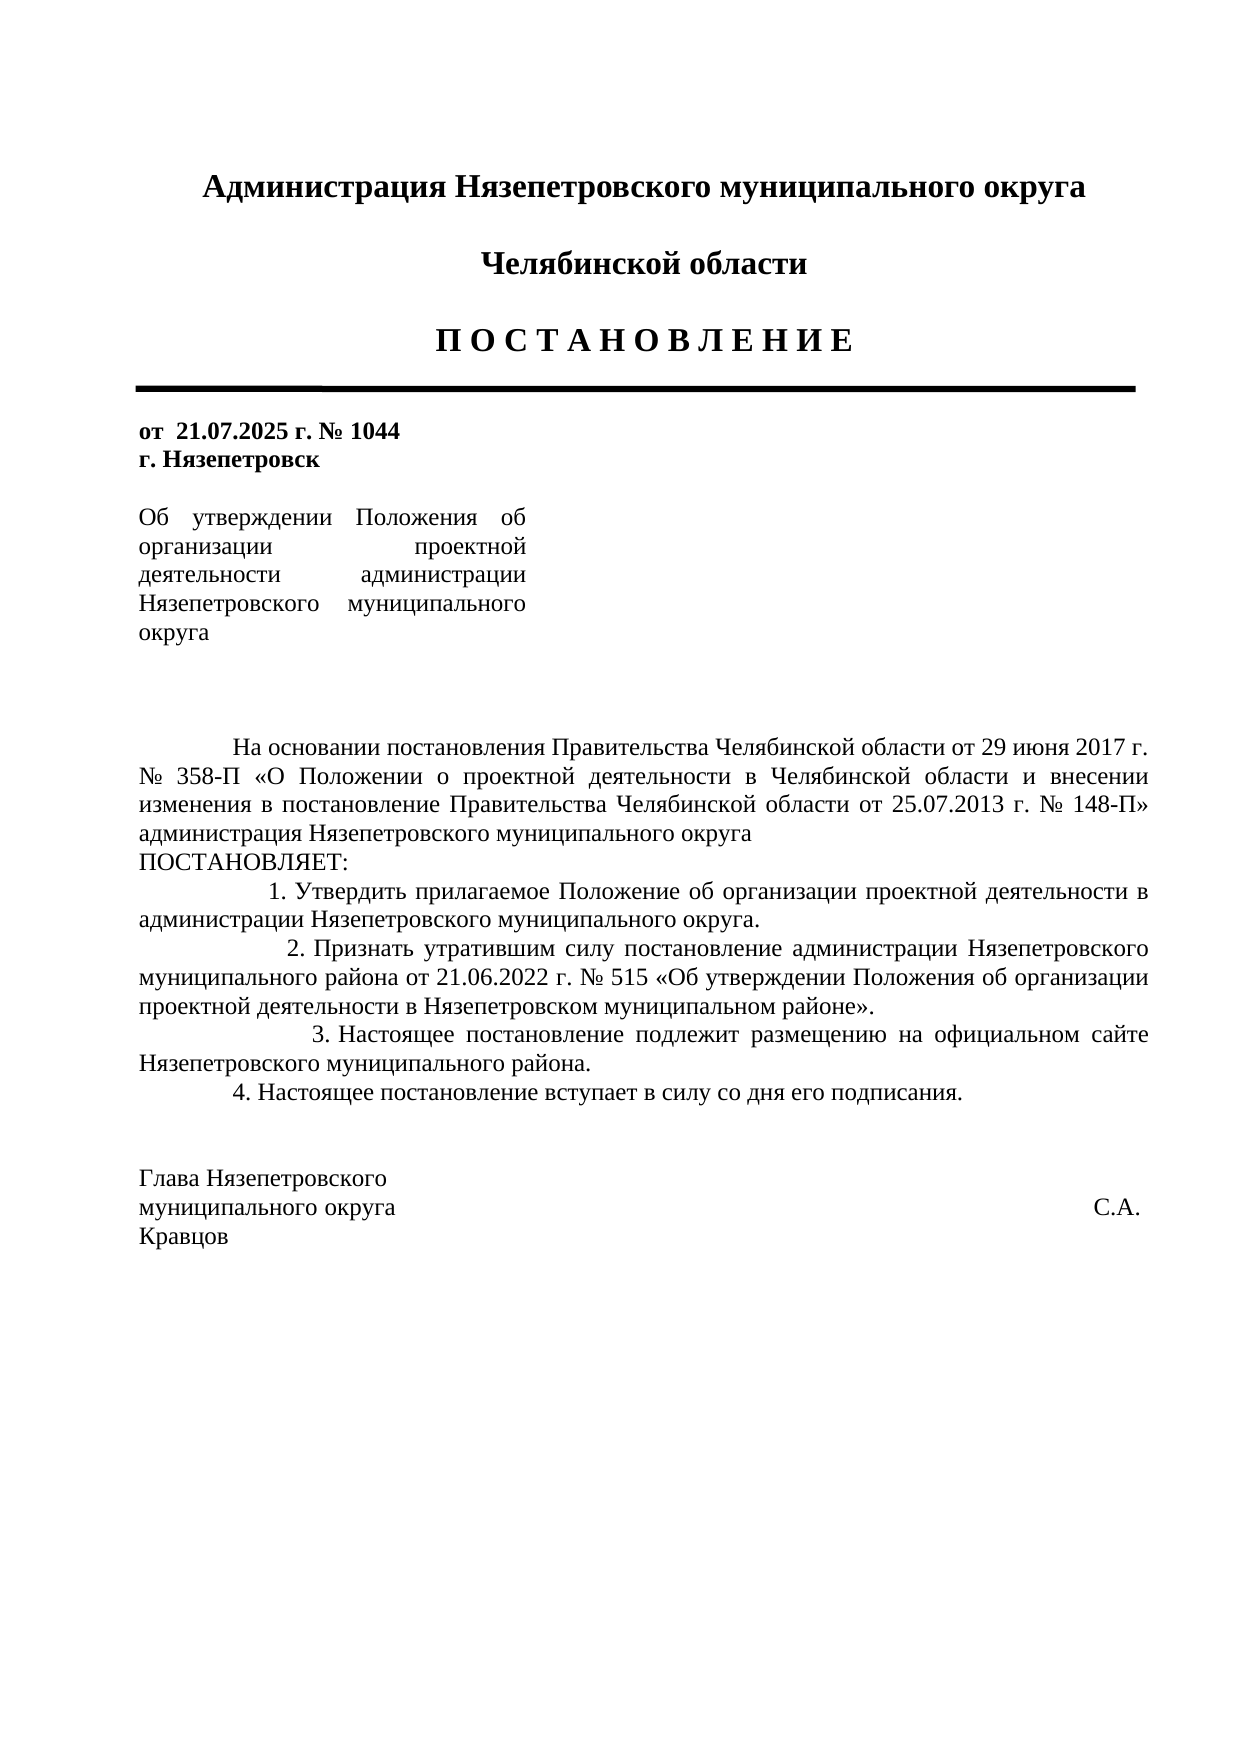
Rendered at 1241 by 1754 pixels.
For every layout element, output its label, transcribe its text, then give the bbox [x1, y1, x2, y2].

text П О С Т А Н О В Л Е Н И Е [139, 320, 1150, 358]
list 1. Утвердить прилагаемое Положение об организации проектной деятельности в администрации Нязепетровского муниципального округа. [139, 876, 1150, 933]
subtitle от 21.07.2025 г. № 1044 [139, 416, 1150, 444]
subtitle Челябинской области [139, 243, 1150, 282]
list муниципального округа С.А. Кравцов [139, 1192, 1150, 1249]
list Глава Нязепетровского [139, 1163, 1150, 1192]
list ПОСТАНОВЛЯЕТ: [139, 847, 1150, 876]
list 4. Настоящее постановление вступает в силу со дня его подписания. [139, 1077, 1150, 1106]
subtitle г. Нязепетровск [139, 444, 1150, 473]
list На основании постановления Правительства Челябинской области от 29 июня 2017 г. № 358-П «О Положении о проектной деятельности в Челябинской области и внесении изменения в постановление Правительства Челябинской области от 25.07.2013 г. № 148-П» администрация Нязепетровского муниципального округа [139, 732, 1150, 847]
subtitle Администрация Нязепетровского муниципального округа [139, 167, 1150, 205]
list 2. Признать утратившим силу постановление администрации Нязепетровского муниципального района от 21.06.2022 г. № 515 «Об утверждении Положения об организации проектной деятельности в Нязепетровском муниципальном районе». [139, 933, 1150, 1019]
table_header Об утверждении Положения об организации проектной деятельности администрации Нязепетровского муниципального округа [139, 502, 537, 646]
list 3. Настоящее постановление подлежит размещению на официальном сайте Нязепетровского муниципального района. [139, 1019, 1150, 1077]
